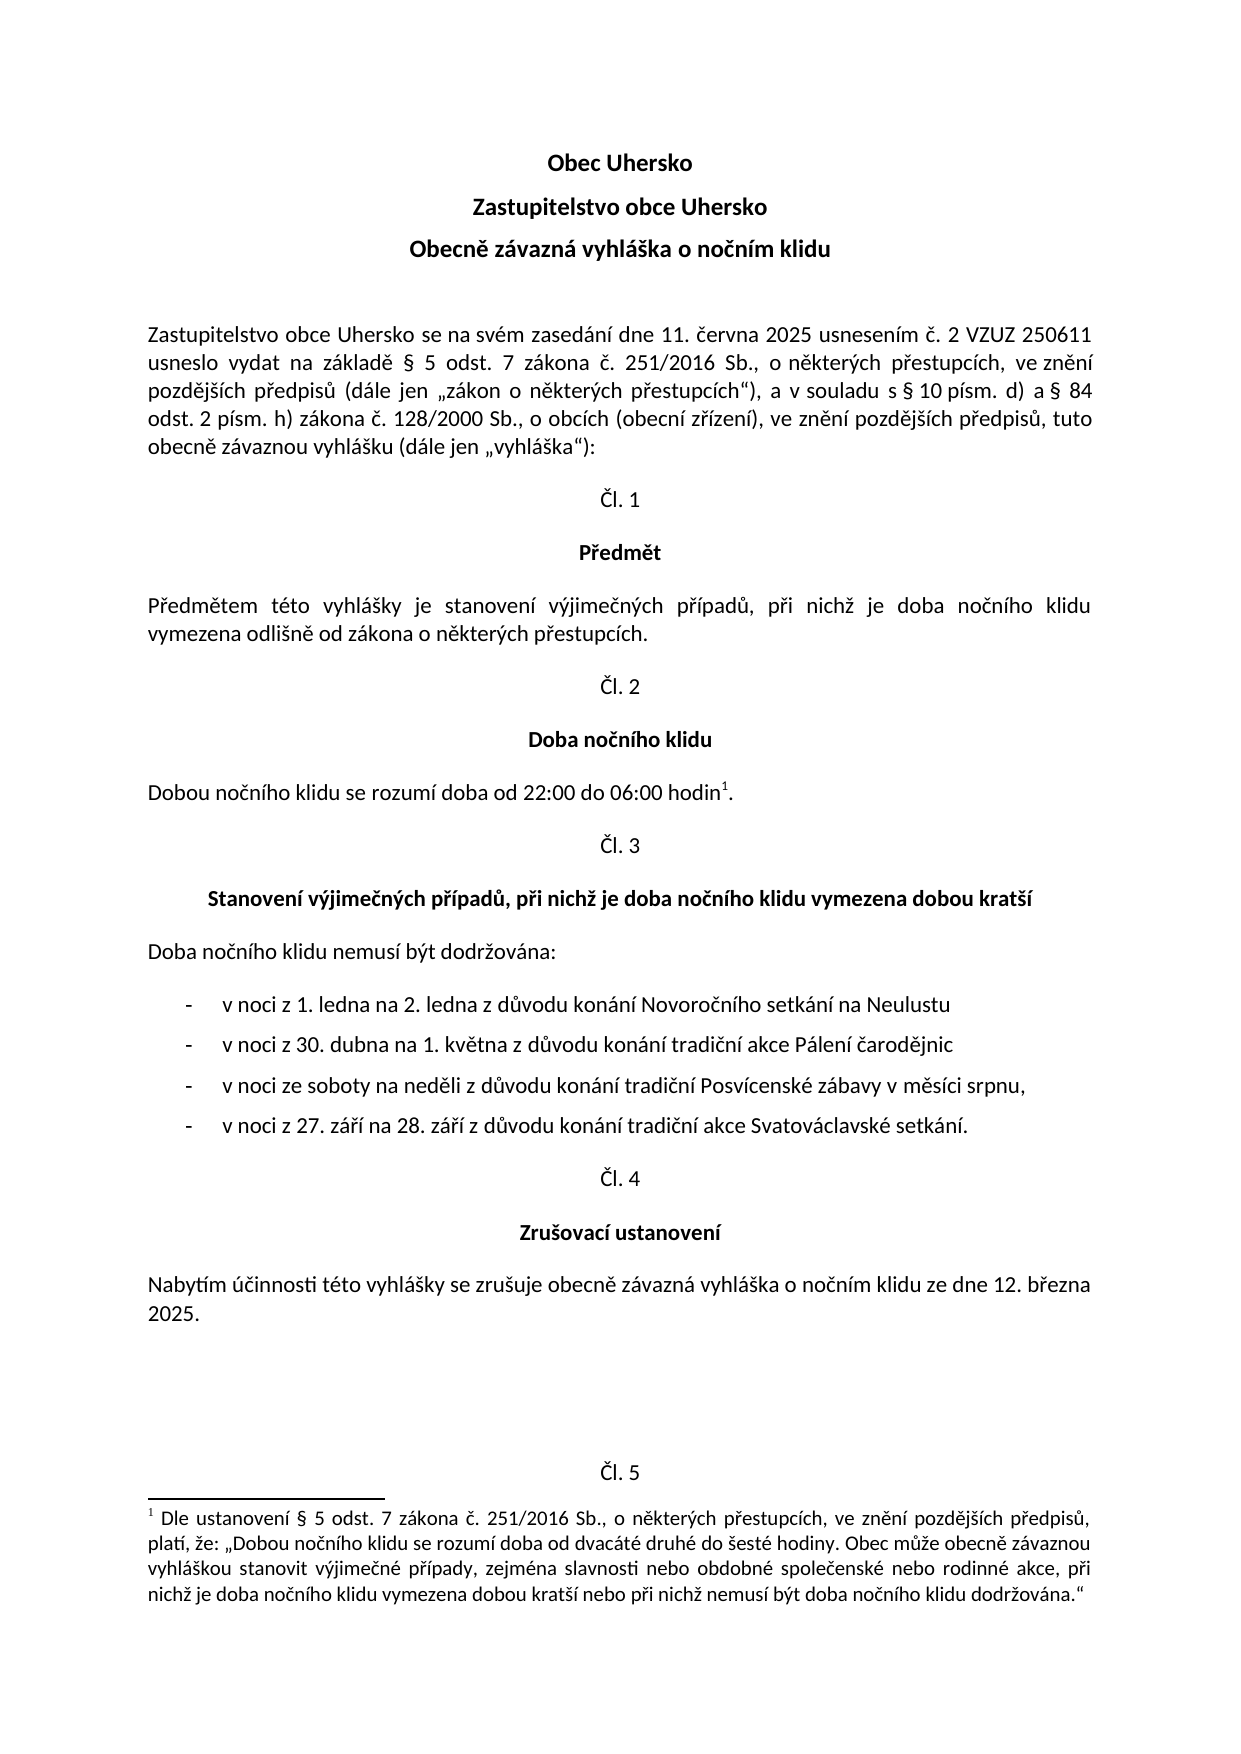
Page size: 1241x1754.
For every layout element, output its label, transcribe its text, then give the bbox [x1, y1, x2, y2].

list v noci ze soboty na neděli z důvodu konání tradiční Posvícenské zábavy v měsíci srpnu, [185, 1071, 1093, 1099]
text Doba nočního klidu nemusí být dodržována: [148, 937, 1093, 965]
text Předmětem této vyhlášky je stanovení výjimečných případů, při nichž je doba nočního klidu vymezena odlišně od zákona o některých přestupcích. [148, 591, 1093, 647]
text Čl. 1 [148, 485, 1093, 513]
text Nabytím účinnosti této vyhlášky se zrušuje obecně závazná vyhláška o nočním klidu ze dne 12. března 2025. [148, 1271, 1093, 1327]
text Čl. 4 [148, 1164, 1093, 1193]
list v noci z 1. ledna na 2. ledna z důvodu konání Novoročního setkání na Neulustu [185, 990, 1093, 1018]
text Čl. 3 [148, 831, 1093, 859]
text Dobou nočního klidu se rozumí doba od 22:00 do 06:00 hodin. [148, 778, 1093, 806]
text Doba nočního klidu [148, 725, 1093, 753]
text Obecně závazná vyhláška o nočním klidu [148, 234, 1093, 264]
text Čl. 2 [148, 672, 1093, 700]
text Čl. 5 [148, 1458, 1093, 1486]
text Obec Uhersko [148, 148, 1093, 178]
text Zastupitelstvo obce Uhersko se na svém zasedání dne 11. června 2025 usnesením č. 2 VZUZ 250611 usneslo vydat na základě § 5 odst. 7 zákona č. 251/2016 Sb., o některých přestupcích, ve znění pozdějších předpisů (dále jen „zákon o některých přestupcích“), a v souladu s § 10 písm. d) a § 84 odst. 2 písm. h) zákona č. 128/2000 Sb., o obcích (obecní zřízení), ve znění pozdějších předpisů, tuto obecně závaznou vyhlášku (dále jen „vyhláška“): [148, 320, 1093, 460]
list v noci z 27. září na 28. září z důvodu konání tradiční akce Svatováclavské setkání. [185, 1112, 1093, 1139]
text Zrušovací ustanovení [148, 1218, 1093, 1246]
text Předmět [148, 538, 1093, 566]
text Stanovení výjimečných případů, při nichž je doba nočního klidu vymezena dobou kratší [148, 884, 1093, 912]
text Zastupitelstvo obce Uhersko [148, 191, 1093, 221]
list v noci z 30. dubna na 1. května z důvodu konání tradiční akce Pálení čarodějnic [185, 1031, 1093, 1058]
